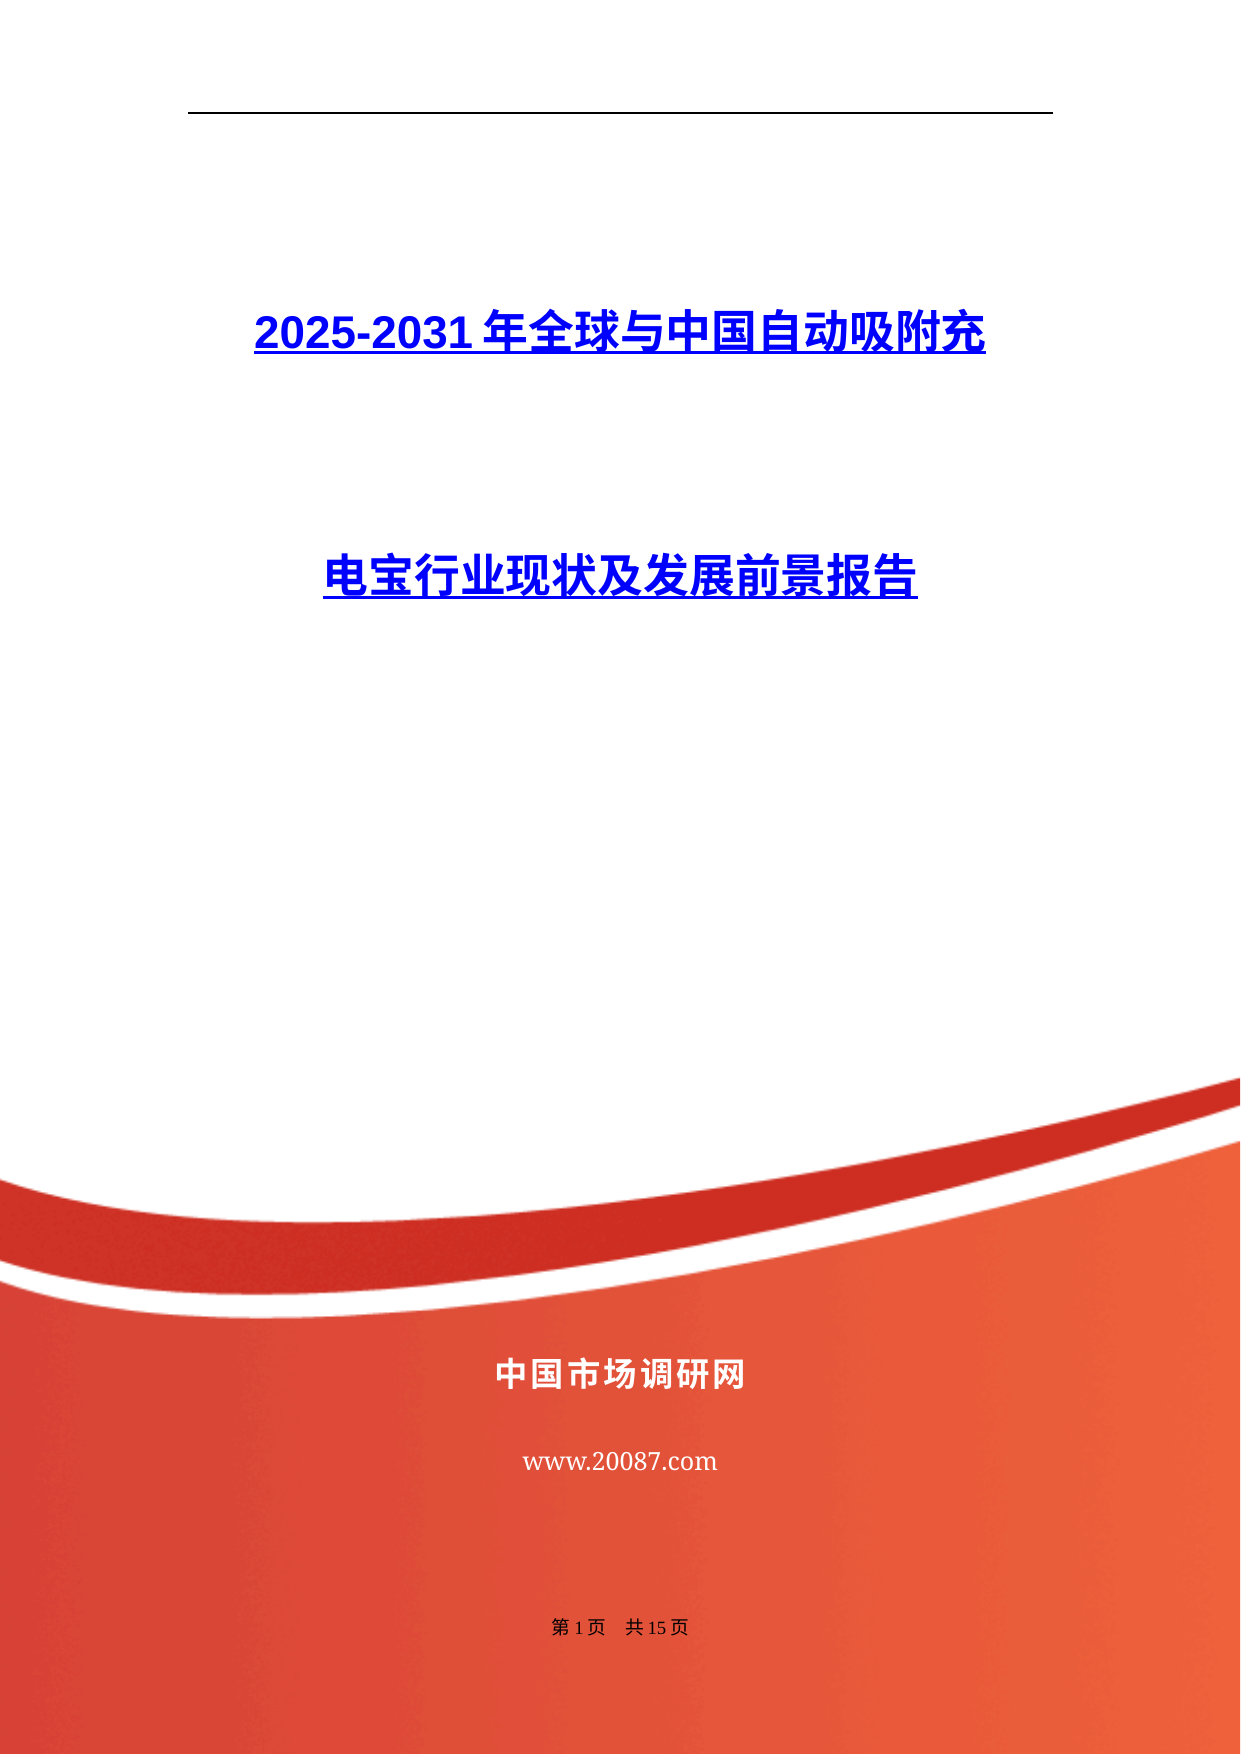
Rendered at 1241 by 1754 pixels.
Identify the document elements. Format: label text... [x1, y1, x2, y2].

picture [0, 1006, 1241, 1754]
subtitle 中国市场调研网 [187, 1339, 1053, 1404]
table_header 2025-2031年全球与中国自动吸附充电宝行业现状及发展前景报告 [188, 207, 1053, 773]
text www.20087.com [187, 1428, 1053, 1493]
